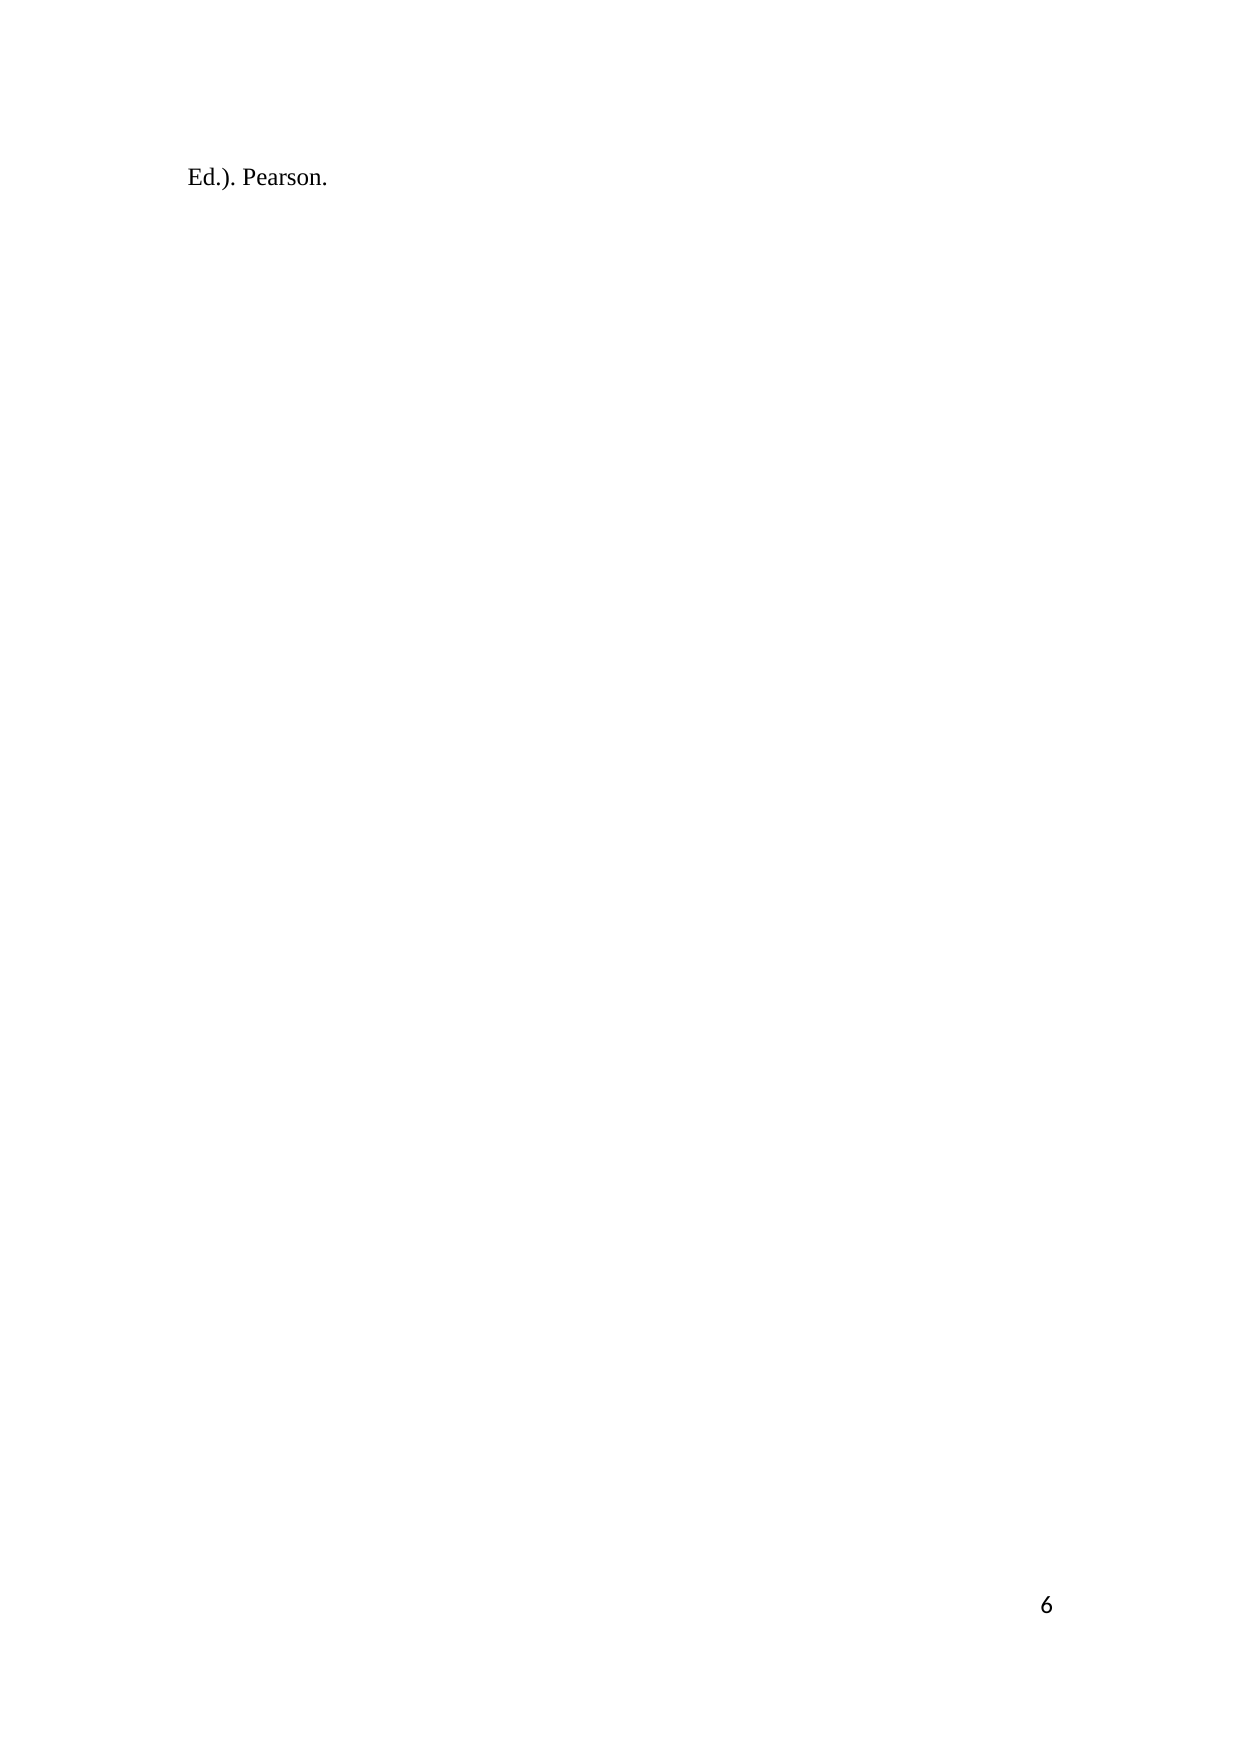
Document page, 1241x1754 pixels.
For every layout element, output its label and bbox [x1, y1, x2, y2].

text [187, 157, 1053, 195]
